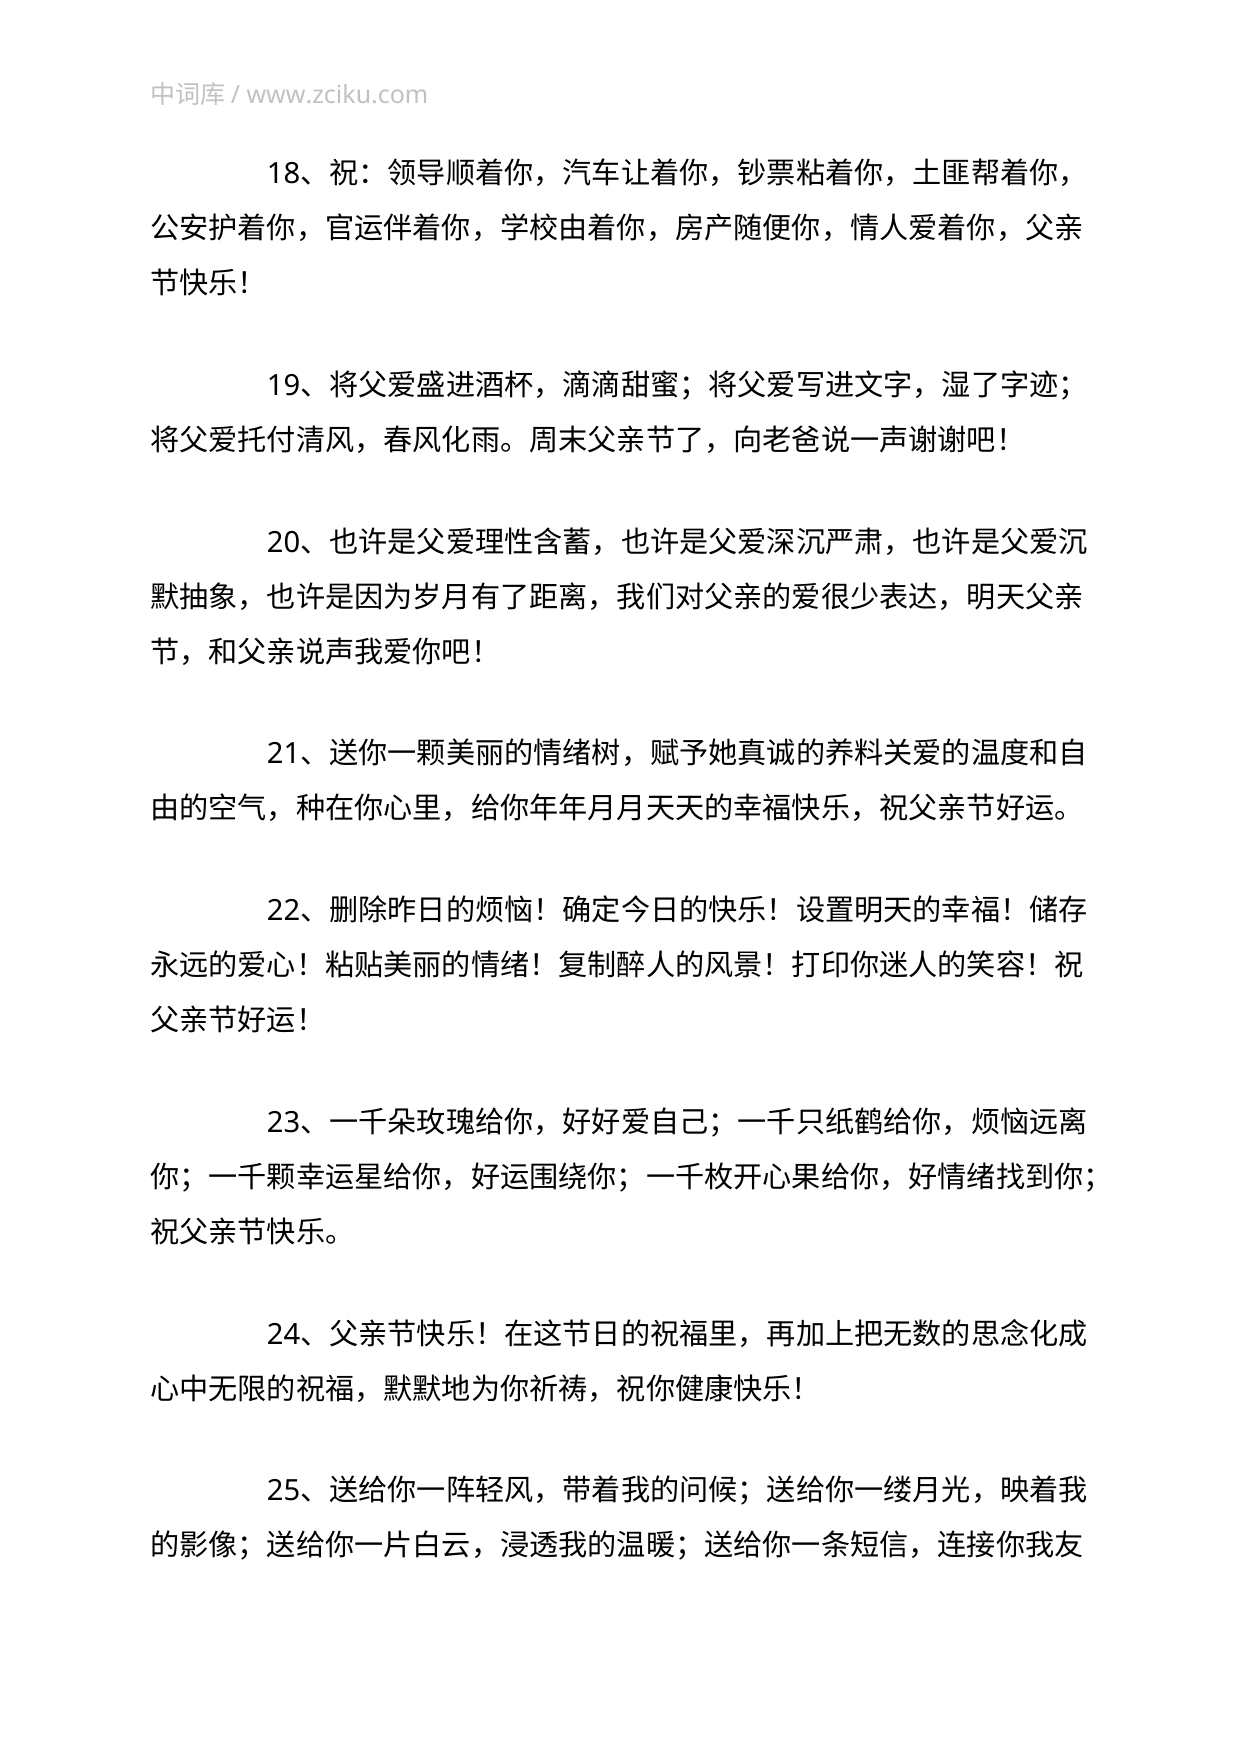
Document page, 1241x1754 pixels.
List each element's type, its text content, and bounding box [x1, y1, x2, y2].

text 23、一千朵玫瑰给你，好好爱自己；一千只纸鹤给你，烦恼远离你；一千颗幸运星给你，好运围绕你；一千枚开心果给你，好情绪找到你；祝父亲节快乐。 [150, 1098, 1090, 1251]
text 19、将父爱盛进酒杯，滴滴甜蜜；将父爱写进文字，湿了字迹；将父爱托付清风，春风化雨。周末父亲节了，向老爸说一声谢谢吧！ [150, 362, 1090, 459]
text 18、祝：领导顺着你，汽车让着你，钞票粘着你，土匪帮着你，公安护着你，官运伴着你，学校由着你，房产随便你，情人爱着你，父亲节快乐！ [150, 150, 1090, 302]
text 21、送你一颗美丽的情绪树，赋予她真诚的养料关爱的温度和自由的空气，种在你心里，给你年年月月天天的幸福快乐，祝父亲节好运。 [150, 730, 1090, 827]
text 24、父亲节快乐！在这节日的祝福里，再加上把无数的思念化成心中无限的祝福，默默地为你祈祷，祝你健康快乐！ [150, 1310, 1090, 1407]
text 20、也许是父爱理性含蓄，也许是父爱深沉严肃，也许是父爱沉默抽象，也许是因为岁月有了距离，我们对父亲的爱很少表达，明天父亲节，和父亲说声我爱你吧！ [150, 518, 1090, 671]
text 22、删除昨日的烦恼！确定今日的快乐！设置明天的幸福！储存永远的爱心！粘贴美丽的情绪！复制醉人的风景！打印你迷人的笑容！祝父亲节好运！ [150, 887, 1090, 1039]
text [150, 1467, 1090, 1564]
